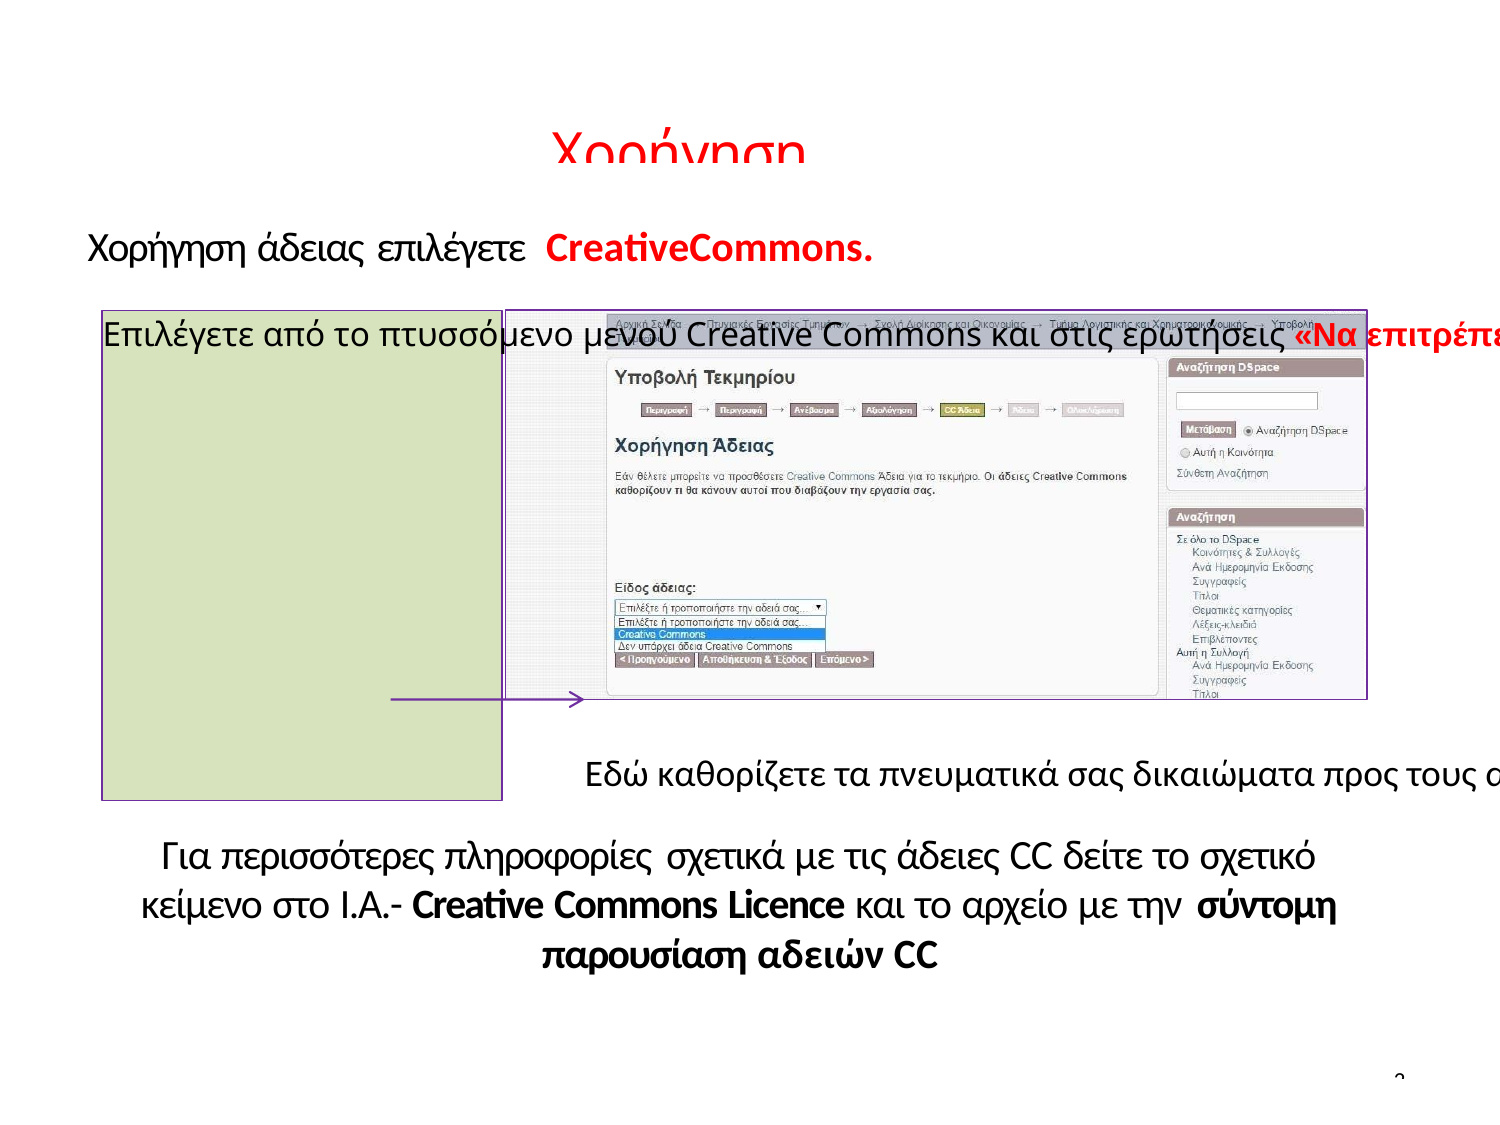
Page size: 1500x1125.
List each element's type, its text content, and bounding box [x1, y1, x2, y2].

text Χορήγηση άδειας επιλέγετε CreativeCommons. [87, 221, 1500, 272]
picture [506, 311, 1366, 699]
text Για περισσότερες πληροφορίες σχετικά με τις άδειες CC δείτε το σχετικό κείμενο στο Ι.Α.- Creative Commons Licence και το αρχείο με την σύντομη παρουσίαση αδειών CC [121, 830, 1358, 979]
